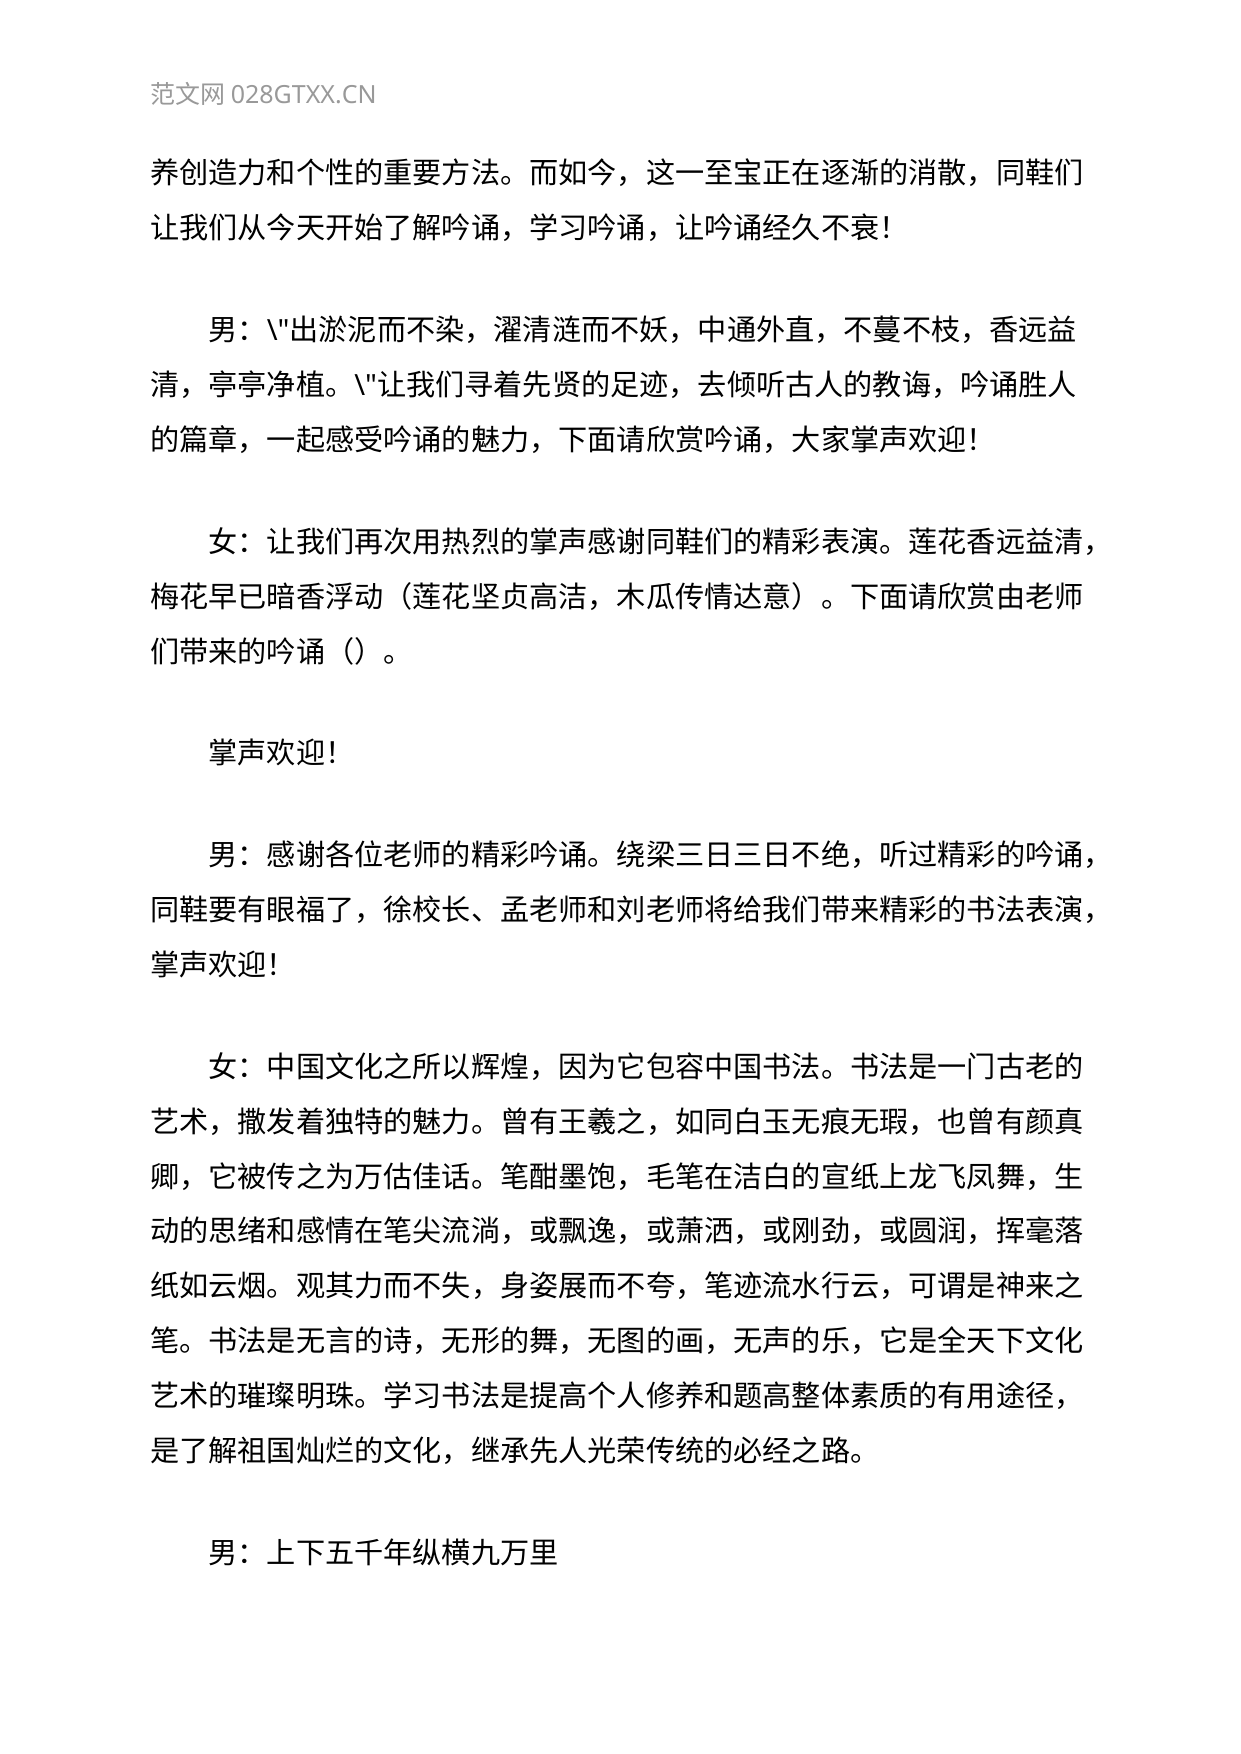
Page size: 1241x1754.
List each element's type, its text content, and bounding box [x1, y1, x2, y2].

text 掌声欢迎！ [150, 730, 1090, 772]
text 女：让我们再次用热烈的掌声感谢同鞋们的精彩表演。莲花香远益清，梅花早已暗香浮动（莲花坚贞高洁，木瓜传情达意）。下面请欣赏由老师们带来的吟诵（）。 [150, 518, 1090, 671]
text 男：上下五千年纵横九万里 [150, 1529, 1090, 1572]
text 男：\"出淤泥而不染，濯清涟而不妖，中通外直，不蔓不枝，香远益清，亭亭净植。\"让我们寻着先贤的足迹，去倾听古人的教诲，吟诵胜人的篇章，一起感受吟诵的魅力，下面请欣赏吟诵，大家掌声欢迎！ [150, 307, 1090, 459]
text 男：感谢各位老师的精彩吟诵。绕梁三日三日不绝，听过精彩的吟诵，同鞋要有眼福了，徐校长、孟老师和刘老师将给我们带来精彩的书法表演，掌声欢迎！ [150, 832, 1090, 984]
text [150, 150, 1090, 247]
text 女：中国文化之所以辉煌，因为它包容中国书法。书法是一门古老的艺术，撒发着独特的魅力。曾有王羲之，如同白玉无痕无瑕，也曾有颜真卿，它被传之为万估佳话。笔酣墨饱，毛笔在洁白的宣纸上龙飞凤舞，生动的思绪和感情在笔尖流淌，或飘逸，或萧洒，或刚劲，或圆润，挥毫落纸如云烟。观其力而不失，身姿展而不夸，笔迹流水行云，可谓是神来之笔。书法是无言的诗，无形的舞，无图的画，无声的乐，它是全天下文化艺术的璀璨明珠。学习书法是提高个人修养和题高整体素质的有用途径，是了解祖国灿烂的文化，继承先人光荣传统的必经之路。 [150, 1043, 1090, 1470]
